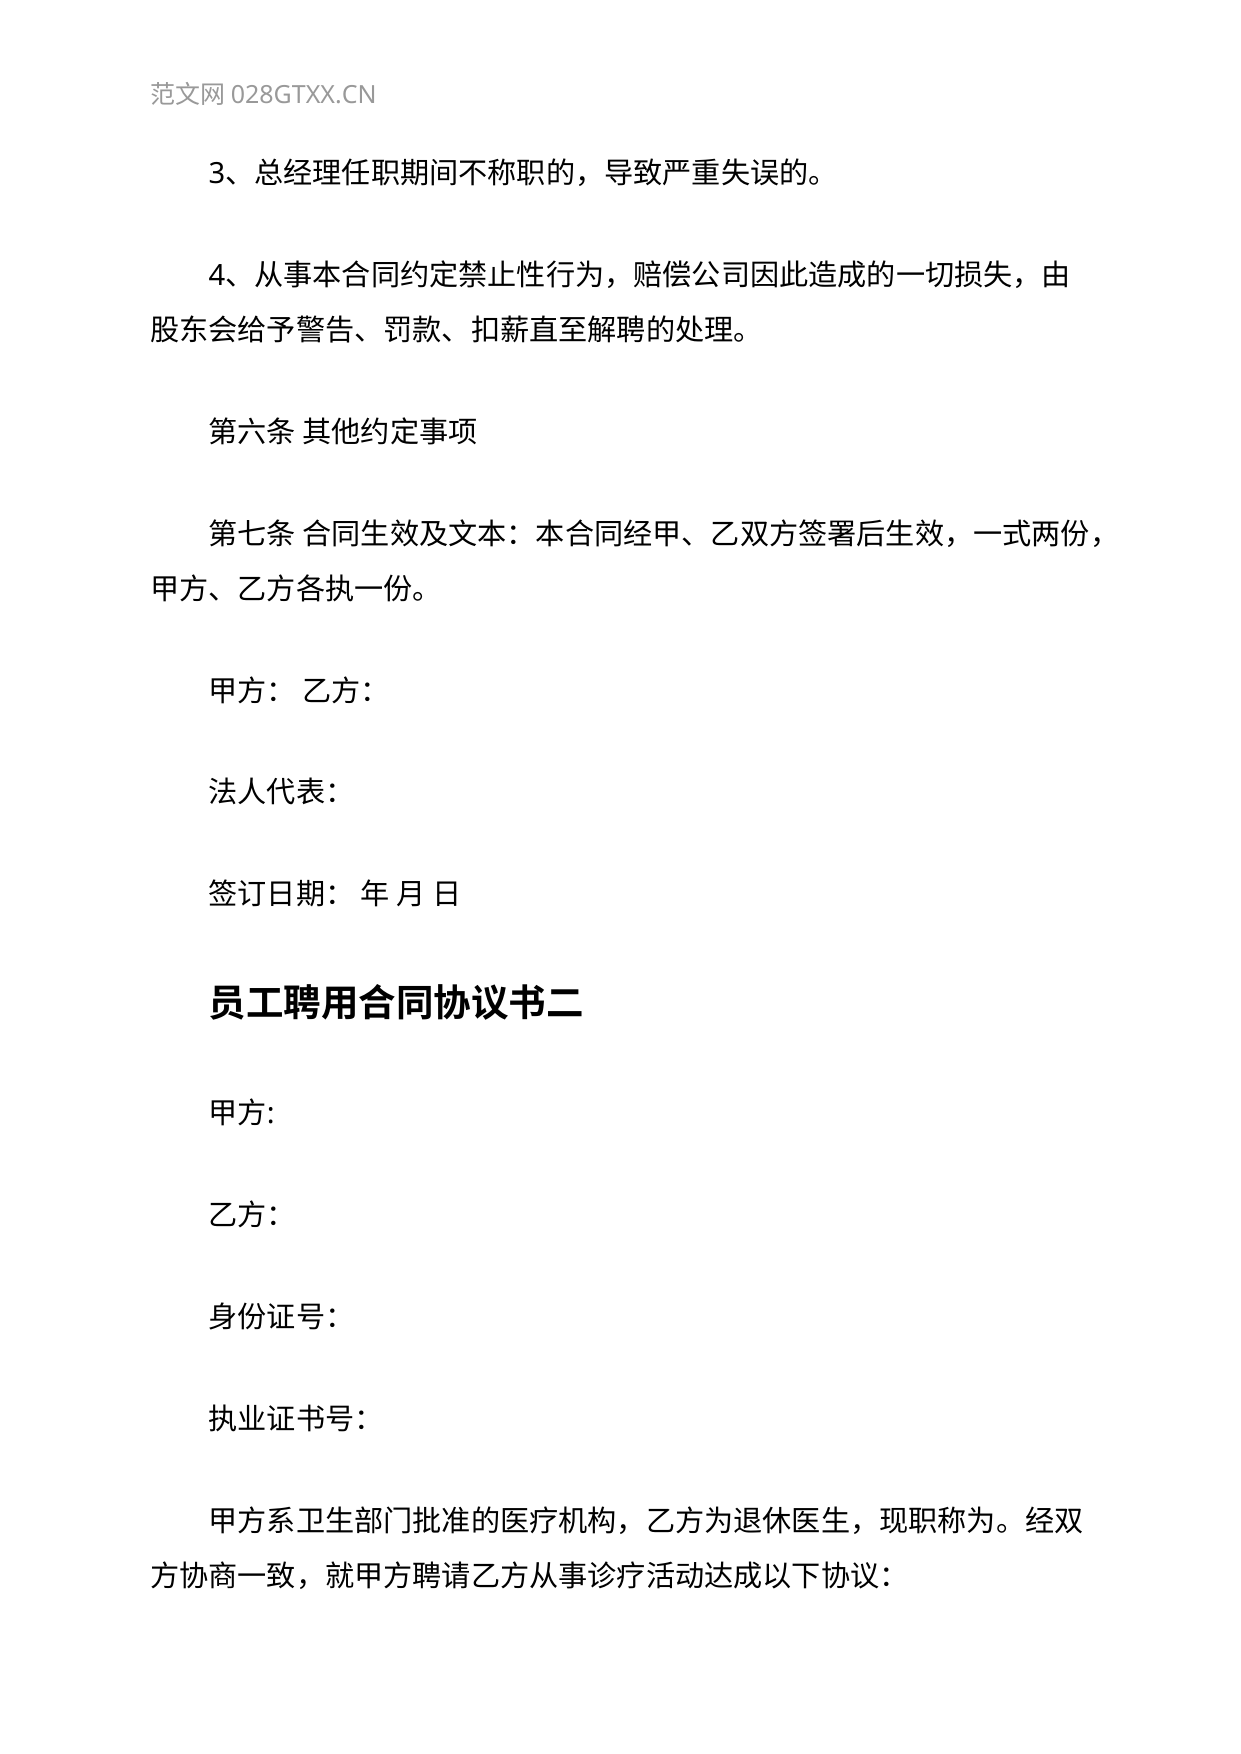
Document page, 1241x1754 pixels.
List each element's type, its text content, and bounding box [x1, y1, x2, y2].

text 第六条 其他约定事项 [150, 409, 1090, 451]
text 员工聘用合同协议书二 [150, 972, 1090, 1027]
text 3、总经理任职期间不称职的，导致严重失误的。 [150, 150, 1090, 192]
text 法人代表： [150, 769, 1090, 811]
text 签订日期： 年 月 日 [150, 871, 1090, 913]
text 乙方： [150, 1192, 1090, 1234]
text 身份证号： [150, 1294, 1090, 1336]
text 甲方： 乙方： [150, 667, 1090, 709]
text 甲方系卫生部门批准的医疗机构，乙方为退休医生，现职称为。经双方协商一致，就甲方聘请乙方从事诊疗活动达成以下协议： [150, 1497, 1090, 1594]
text 4、从事本合同约定禁止性行为，赔偿公司因此造成的一切损失，由股东会给予警告、罚款、扣薪直至解聘的处理。 [150, 252, 1090, 349]
text 第七条 合同生效及文本：本合同经甲、乙双方签署后生效，一式两份，甲方、乙方各执一份。 [150, 511, 1090, 608]
text 执业证书号： [150, 1395, 1090, 1438]
text 甲方: [150, 1090, 1090, 1132]
